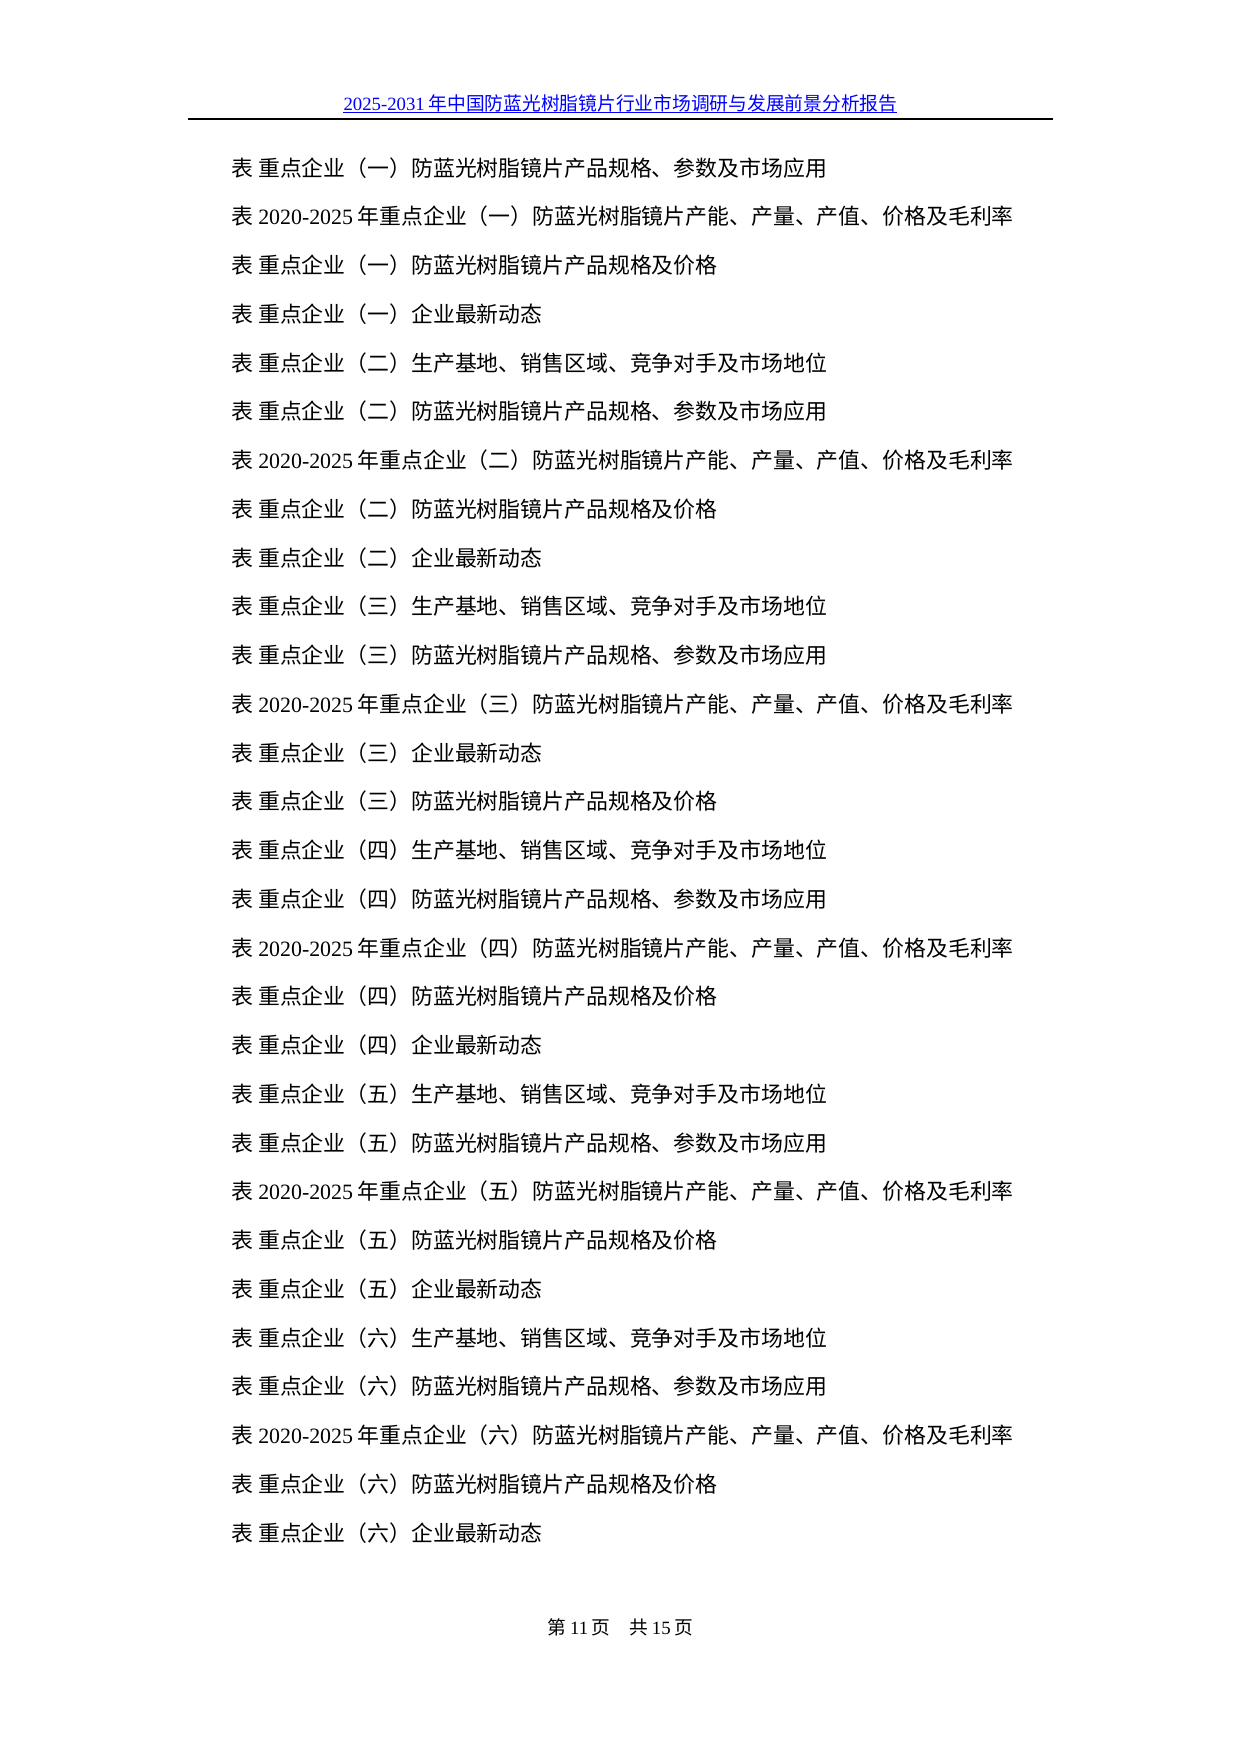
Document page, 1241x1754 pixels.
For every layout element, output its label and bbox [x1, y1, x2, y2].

text [187, 150, 1053, 1548]
